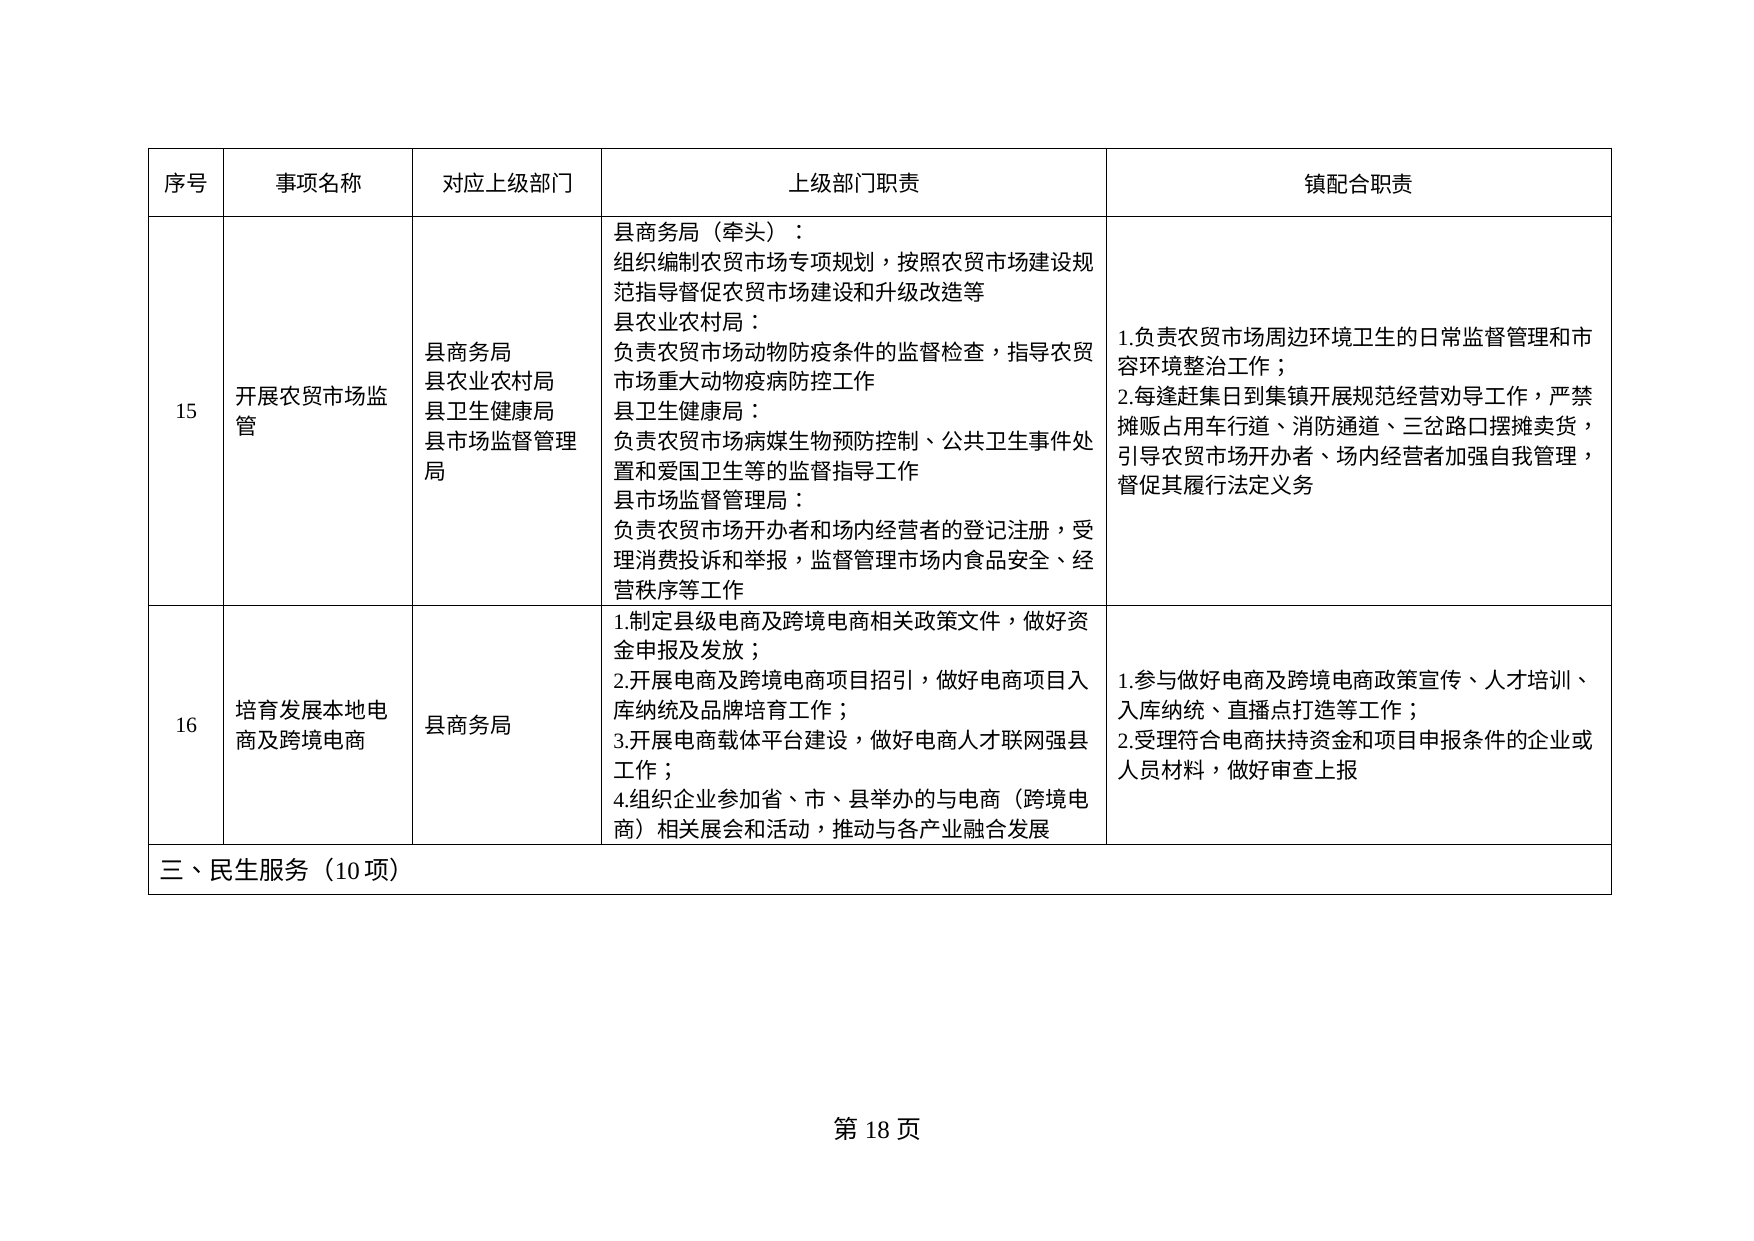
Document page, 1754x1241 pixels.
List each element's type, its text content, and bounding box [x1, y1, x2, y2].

table_cell 16 [149, 606, 223, 844]
table_header 镇配合职责 [1107, 149, 1611, 216]
table_cell 15 [149, 217, 223, 604]
table_cell 开展农贸市场监管 [224, 217, 412, 604]
table_cell 1.负责农贸市场周边环境卫生的日常监督管理和市容环境整治工作； 2.每逢赶集日到集镇开展规范经营劝导工作，严禁摊贩占用车行道、消防通道、三岔路口摆摊卖货，引导农贸市场开办者、场内经营者加强自我管理，督促其履行法定义务 [1107, 217, 1611, 604]
table_cell 县商务局 县农业农村局 县卫生健康局 县市场监督管理局 [413, 217, 601, 604]
table_header 上级部门职责 [602, 149, 1106, 216]
table_cell 县商务局（牵头）： 组织编制农贸市场专项规划，按照农贸市场建设规范指导督促农贸市场建设和升级改造等 县农业农村局： 负责农贸市场动物防疫条件的监督检查，指导农贸市场重大动物疫病防控工作 县卫生健康局： 负责农贸市场病媒生物预防控制、公共卫生事件处置和爱国卫生等的监督指导工作 县市场监督管理局： 负责农贸市场开办者和场内经营者的登记注册，受理消费投诉和举报，监督管理市场内食品安全、经营秩序等工作 [602, 217, 1106, 604]
table_header 对应上级部门 [413, 149, 601, 216]
table_cell 1.参与做好电商及跨境电商政策宣传、人才培训、入库纳统、直播点打造等工作； 2.受理符合电商扶持资金和项目申报条件的企业或人员材料，做好审查上报 [1107, 606, 1611, 844]
table_header 事项名称 [224, 149, 412, 216]
table_cell 三、民生服务（10项） [149, 845, 1611, 894]
table_header 序号 [149, 149, 223, 216]
table_cell 1.制定县级电商及跨境电商相关政策文件，做好资金申报及发放； 2.开展电商及跨境电商项目招引，做好电商项目入库纳统及品牌培育工作； 3.开展电商载体平台建设，做好电商人才联网强县工作； 4.组织企业参加省、市、县举办的与电商（跨境电商）相关展会和活动，推动与各产业融合发展 [602, 606, 1106, 844]
table_cell 培育发展本地电商及跨境电商 [224, 606, 412, 844]
table_cell 县商务局 [413, 606, 601, 844]
